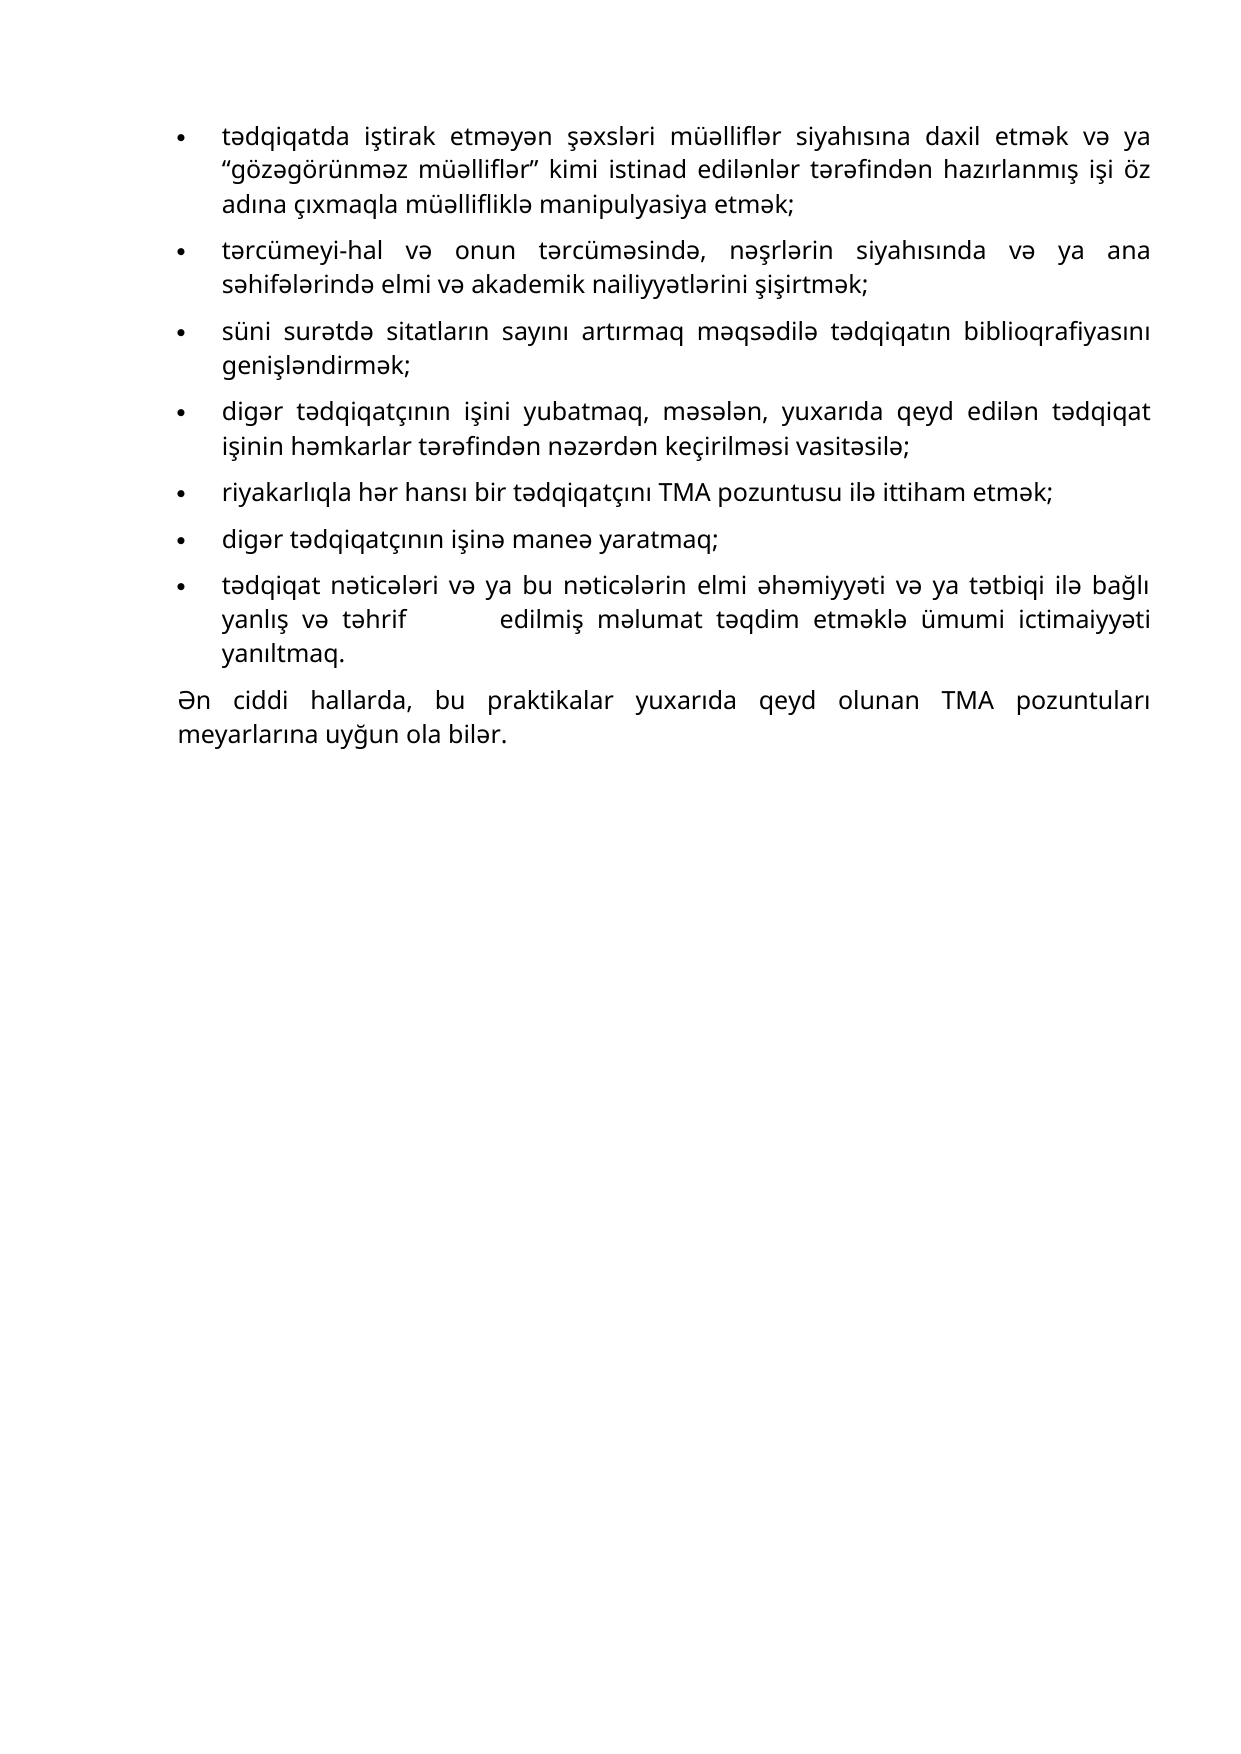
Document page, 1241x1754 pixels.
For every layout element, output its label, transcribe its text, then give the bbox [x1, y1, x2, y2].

list süni surətdə sitatların sayını artırmaq məqsədilə tədqiqatın biblioqrafiyasını genişləndirmək; [177, 313, 1152, 382]
list digər tədqiqatçının işinə maneə yaratmaq; [177, 521, 1152, 555]
list tədqiqatda iştirak etməyən şəxsləri müəlliflər siyahısına daxil etmək və ya “gözəgörünməz müəlliflər” kimi istinad edilənlər tərəfindən hazırlanmış işi öz adına çıxmaqla müəllifliklə manipulyasiya etmək; [177, 118, 1152, 220]
list digər tədqiqatçının işini yubatmaq, məsələn, yuxarıda qeyd edilən tədqiqat işinin həmkarlar tərəfindən nəzərdən keçirilməsi vasitəsilə; [177, 394, 1152, 462]
list riyakarlıqla hər hansı bir tədqiqatçını TMA pozuntusu ilə ittiham etmək; [177, 475, 1152, 509]
text Ən ciddi hallarda, bu praktikalar yuxarıda qeyd olunan TMA pozuntuları meyarlarına uyğun ola bilər. [177, 682, 1152, 751]
list tədqiqat nəticələri və ya bu nəticələrin elmi əhəmiyyəti və ya tətbiqi ilə bağlı yanlış və təhrif edilmiş məlumat təqdim etməklə ümumi ictimaiyyəti yanıltmaq. [177, 568, 1152, 670]
list tərcümeyi-hal və onun tərcüməsində, nəşrlərin siyahısında və ya ana səhifələrində elmi və akademik nailiyyətlərini şişirtmək; [177, 233, 1152, 301]
